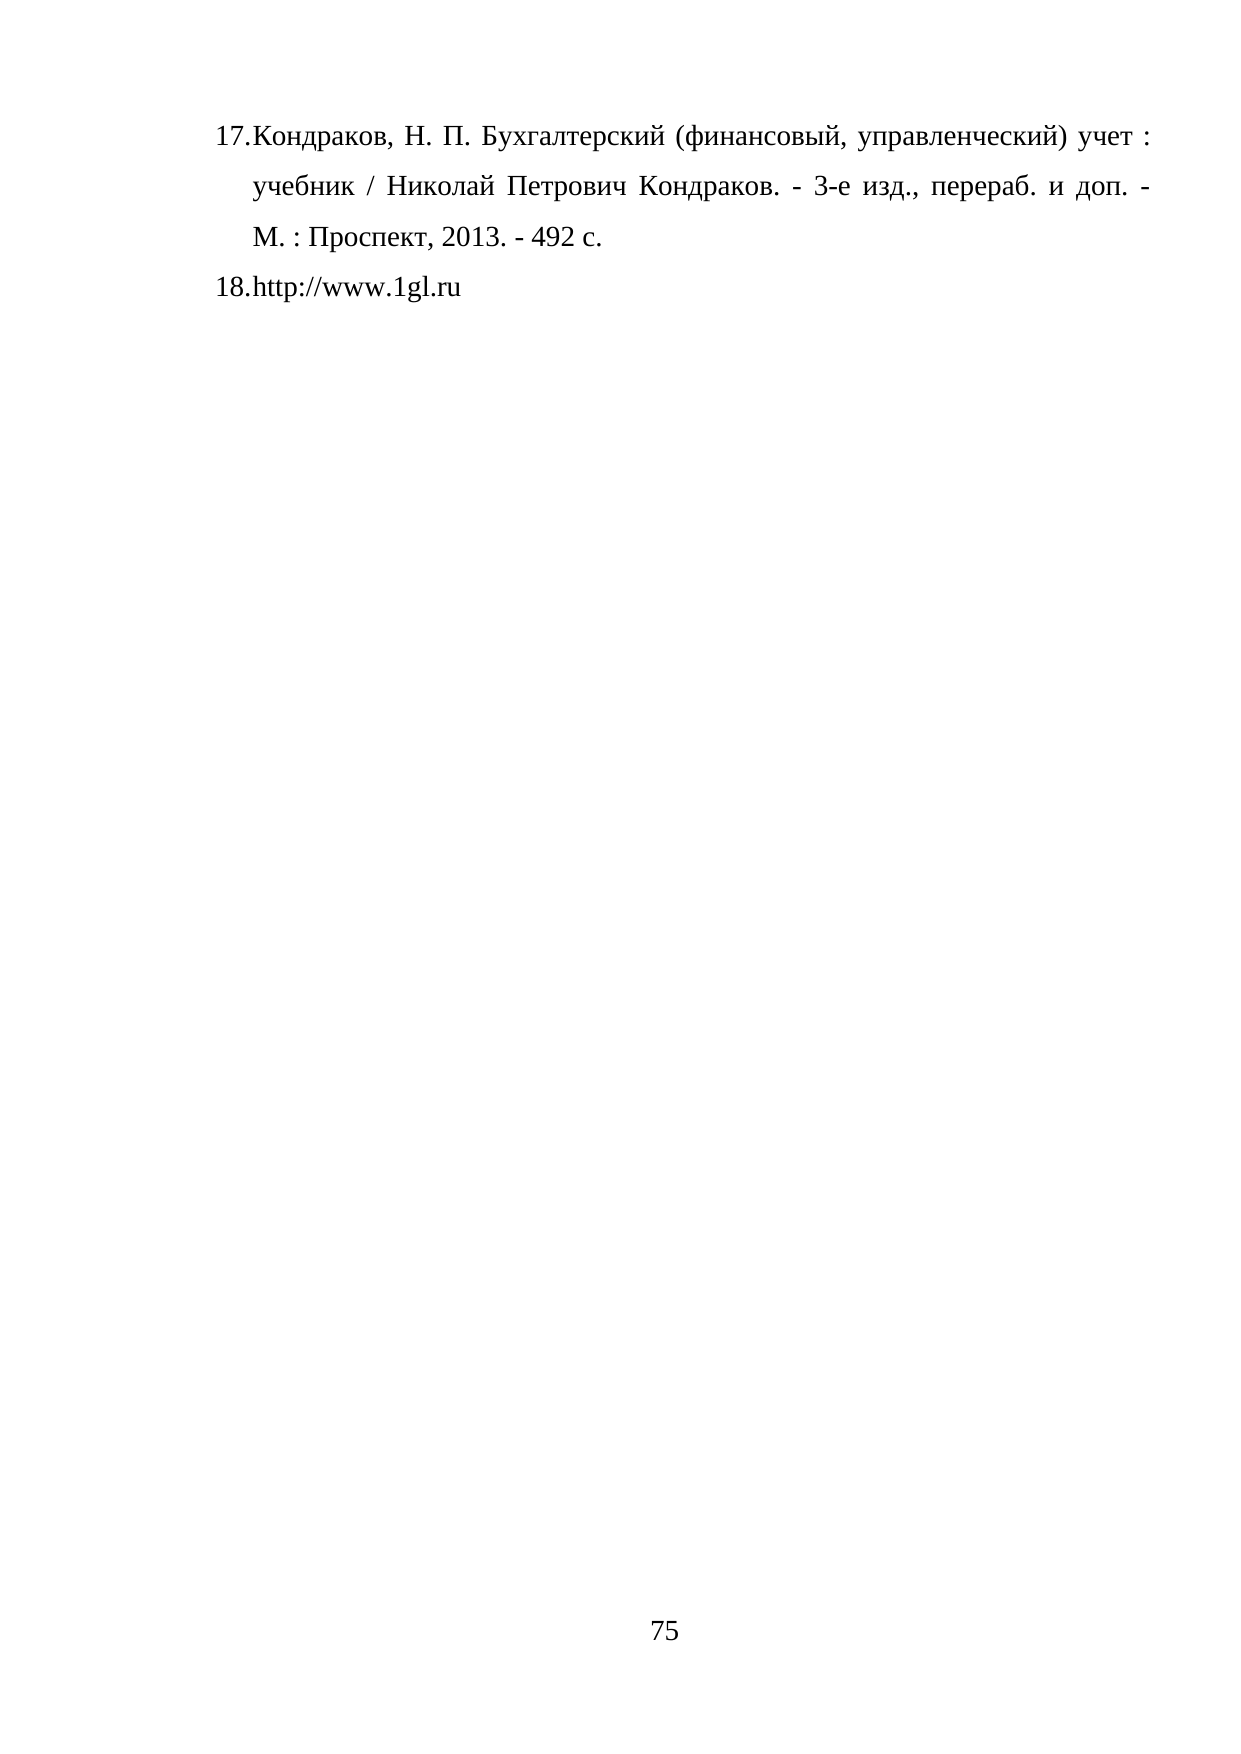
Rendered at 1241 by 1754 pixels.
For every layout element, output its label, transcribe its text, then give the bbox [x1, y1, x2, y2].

list Кондраков, Н. П. Бухгалтерский (финансовый, управленческий) учет : учебник / Николай Петрович Кондраков. - 3-е изд., перераб. и доп. - М. : Проспект, 2013. - 492 с. [215, 118, 1152, 252]
list http://www.1gl.ru [215, 269, 1152, 303]
